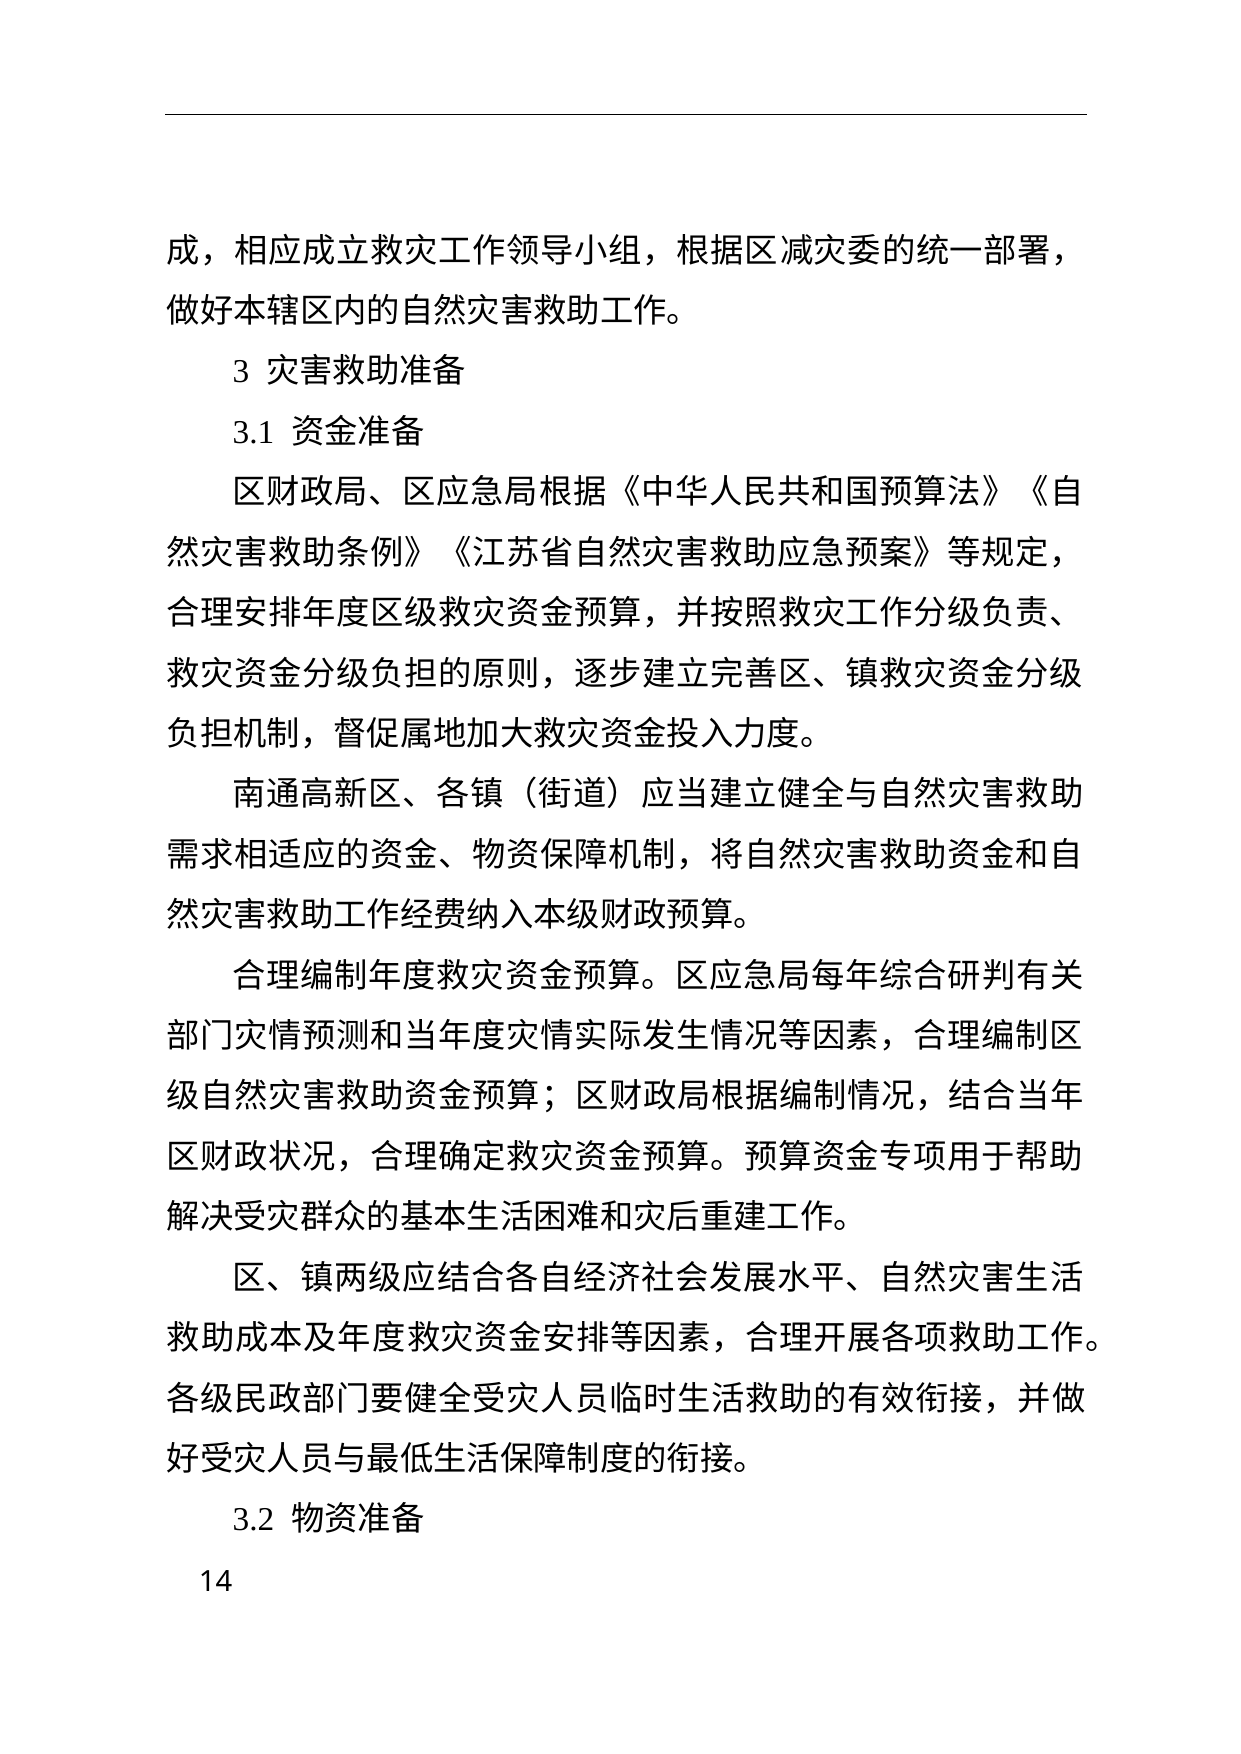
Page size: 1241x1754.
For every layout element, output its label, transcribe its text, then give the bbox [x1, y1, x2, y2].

text 3.2 物资准备 [167, 1482, 1085, 1543]
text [167, 214, 1085, 334]
text 区、镇两级应结合各自经济社会发展水平、自然灾害生活救助成本及年度救灾资金安排等因素，合理开展各项救助工作。各级民政部门要健全受灾人员临时生活救助的有效衔接，并做好受灾人员与最低生活保障制度的衔接。 [167, 1241, 1085, 1482]
text 合理编制年度救灾资金预算。区应急局每年综合研判有关部门灾情预测和当年度灾情实际发生情况等因素，合理编制区级自然灾害救助资金预算；区财政局根据编制情况，结合当年区财政状况，合理确定救灾资金预算。预算资金专项用于帮助解决受灾群众的基本生活困难和灾后重建工作。 [167, 939, 1085, 1241]
text 3.1 资金准备 [167, 395, 1085, 455]
text 3 灾害救助准备 [167, 334, 1085, 395]
text 南通高新区、各镇（街道）应当建立健全与自然灾害救助需求相适应的资金、物资保障机制，将自然灾害救助资金和自然灾害救助工作经费纳入本级财政预算。 [167, 757, 1085, 939]
text 区财政局、区应急局根据《中华人民共和国预算法》《自然灾害救助条例》《江苏省自然灾害救助应急预案》等规定，合理安排年度区级救灾资金预算，并按照救灾工作分级负责、救灾资金分级负担的原则，逐步建立完善区、镇救灾资金分级负担机制，督促属地加大救灾资金投入力度。 [167, 455, 1085, 757]
